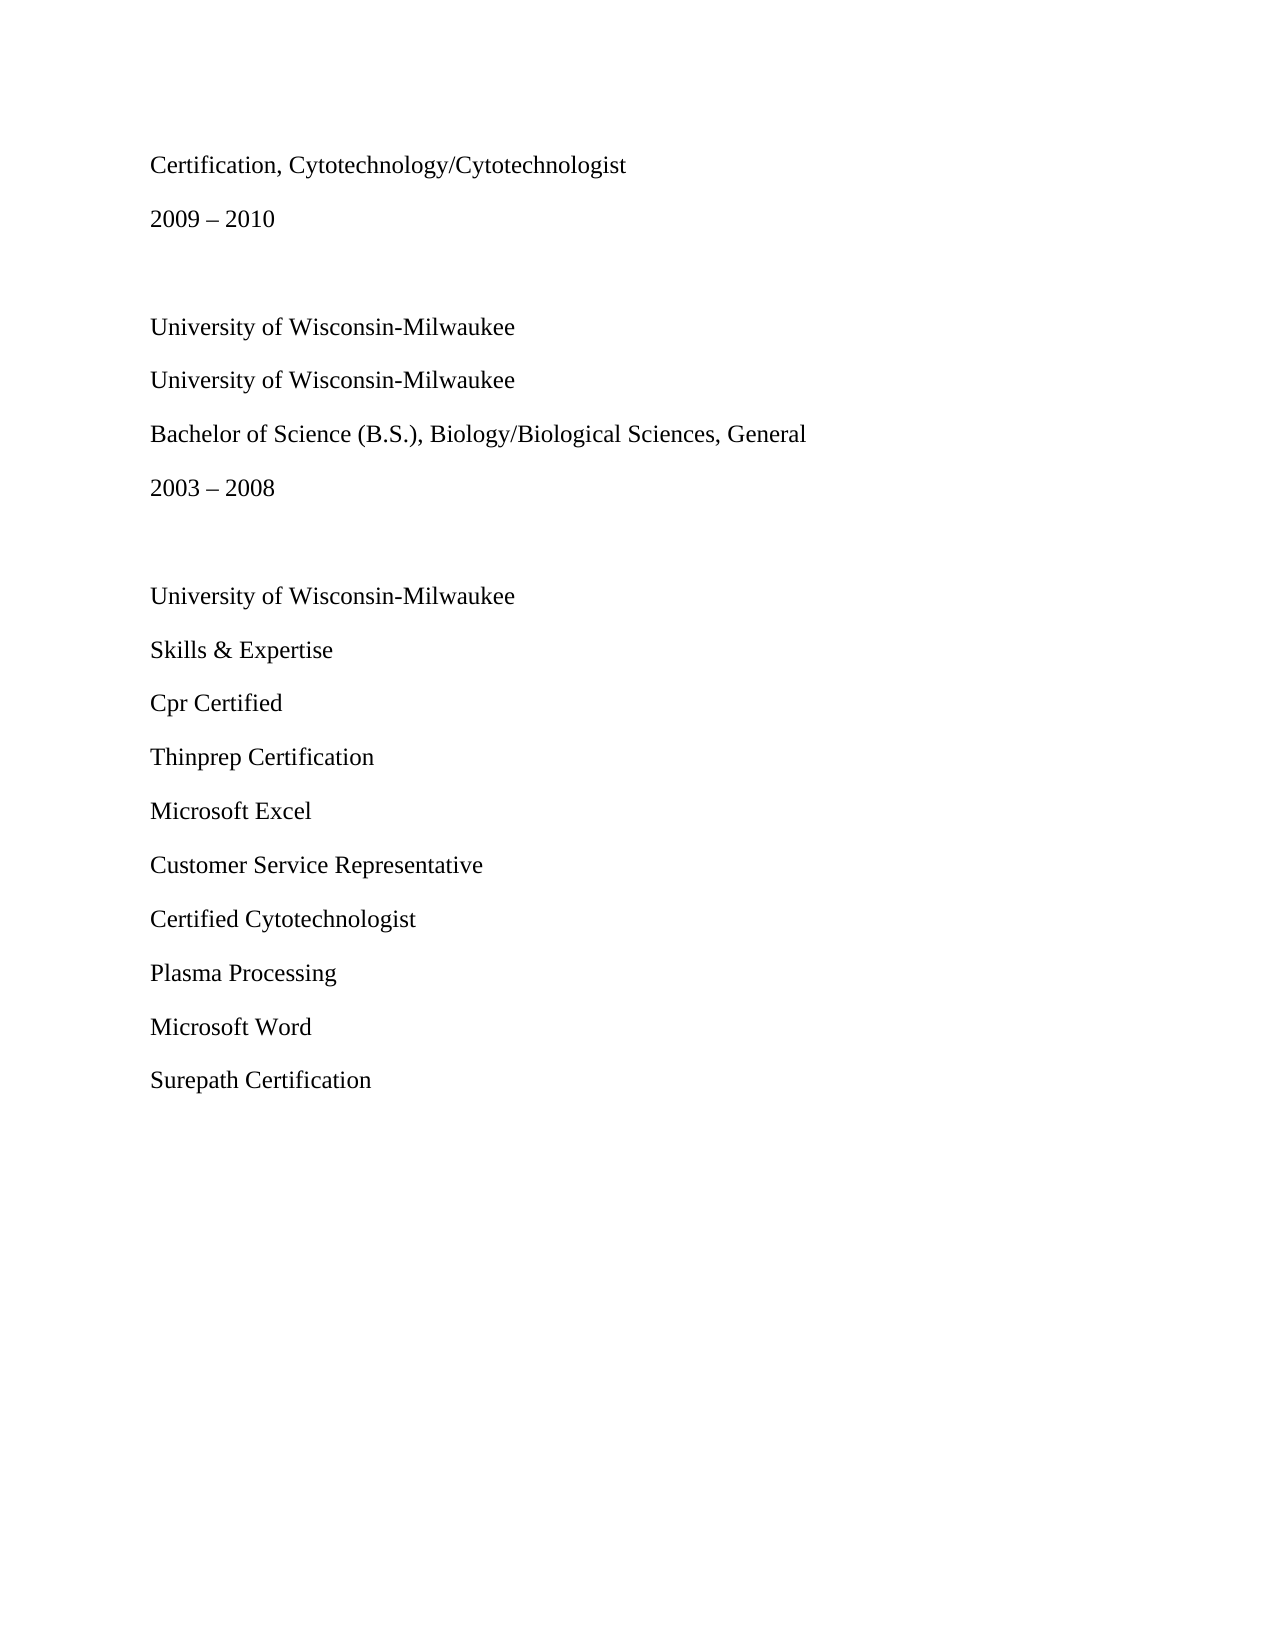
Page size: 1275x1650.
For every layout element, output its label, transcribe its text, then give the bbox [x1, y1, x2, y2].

text Plasma Processing [150, 958, 1125, 987]
text 2003 – 2008 [150, 473, 1125, 502]
text Microsoft Excel [150, 796, 1125, 825]
text University of Wisconsin-Milwaukee [150, 312, 1125, 340]
text 2009 – 2010 [150, 204, 1125, 233]
text Thinprep Certification [150, 742, 1125, 771]
text Bachelor of Science (B.S.), Biology/Biological Sciences, General [150, 419, 1125, 448]
text Certification, Cytotechnology/Cytotechnologist [150, 150, 1125, 179]
text Customer Service Representative [150, 850, 1125, 879]
text University of Wisconsin-Milwaukee [150, 365, 1125, 394]
text Microsoft Word [150, 1012, 1125, 1040]
text Surepath Certification [150, 1066, 1125, 1094]
text Skills & Expertise [150, 635, 1125, 663]
text Certified Cytotechnologist [150, 904, 1125, 933]
text University of Wisconsin-Milwaukee [150, 581, 1125, 609]
text Cpr Certified [150, 688, 1125, 717]
